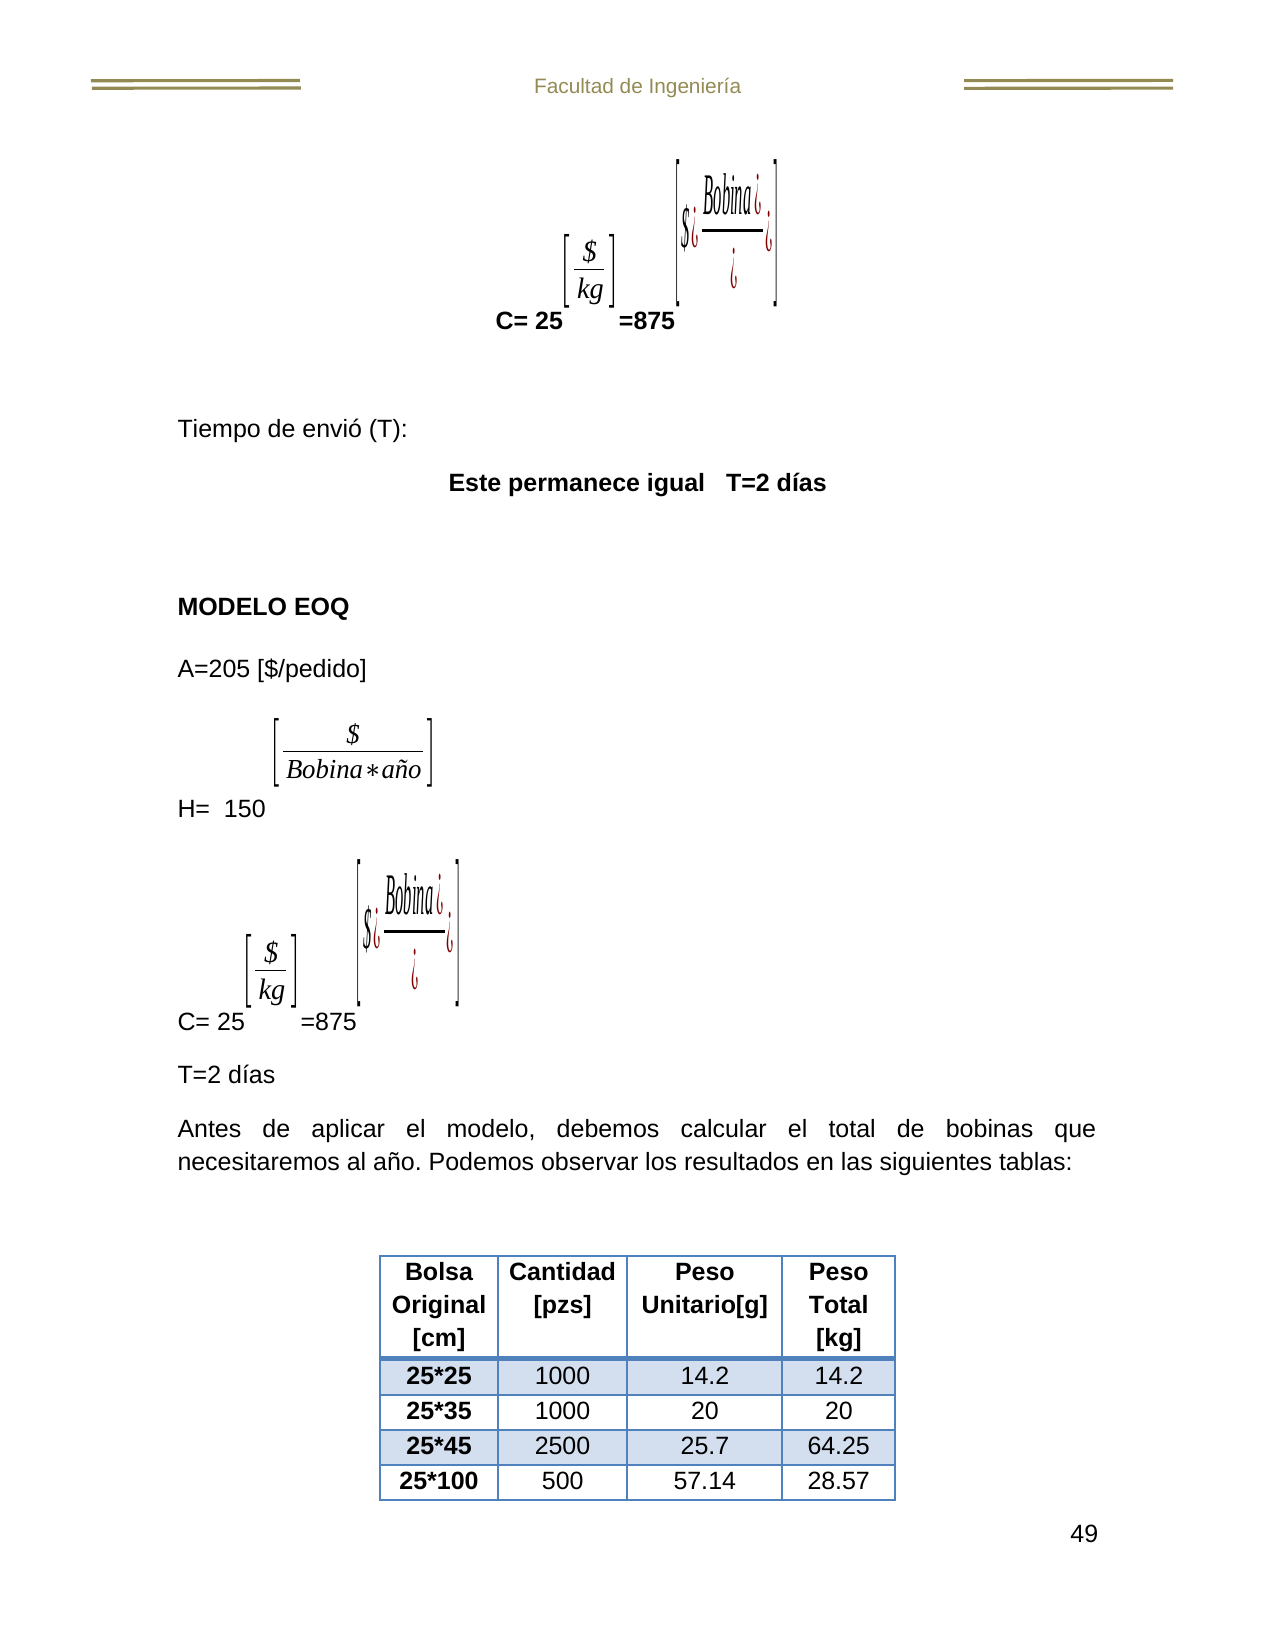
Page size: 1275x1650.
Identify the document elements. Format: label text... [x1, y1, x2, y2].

text H= 150 [177, 716, 1098, 822]
text Tiempo de envió (T): [177, 414, 1098, 442]
table_cell 20 [628, 1396, 781, 1429]
table_cell 14.2 [783, 1361, 894, 1394]
table_cell 25*100 [381, 1466, 497, 1499]
text C= 25=875 [177, 155, 1098, 335]
table_cell 25*25 [381, 1361, 497, 1394]
table_cell 1000 [499, 1361, 626, 1394]
table_cell 25.7 [628, 1431, 781, 1464]
table_cell 1000 [499, 1396, 626, 1429]
table_cell 25*45 [381, 1431, 497, 1464]
table_header Peso Total [kg] [783, 1257, 894, 1356]
text Antes de aplicar el modelo, debemos calcular el total de bobinas que necesitaremos al año. Podemos observar los resultados en las siguientes tablas: [177, 1114, 1098, 1176]
table_header Bolsa Original [cm] [381, 1257, 497, 1356]
text MODELO EOQ [177, 592, 1098, 621]
table_cell 20 [783, 1396, 894, 1429]
table_cell 28.57 [783, 1466, 894, 1499]
table_header Cantidad [pzs] [499, 1257, 626, 1356]
text C= 25=875 [177, 856, 1098, 1035]
table_cell 2500 [499, 1431, 626, 1464]
text T=2 días [177, 1061, 1098, 1089]
table_cell 500 [499, 1466, 626, 1499]
table_cell 25*35 [381, 1396, 497, 1429]
text Este permanece igual T=2 días [177, 468, 1098, 496]
table_cell 14.2 [628, 1361, 781, 1394]
text A=205 [$/pedido] [177, 654, 1098, 683]
table_header Peso Unitario[g] [628, 1257, 781, 1356]
table_cell 57.14 [628, 1466, 781, 1499]
table_cell 64.25 [783, 1431, 894, 1464]
